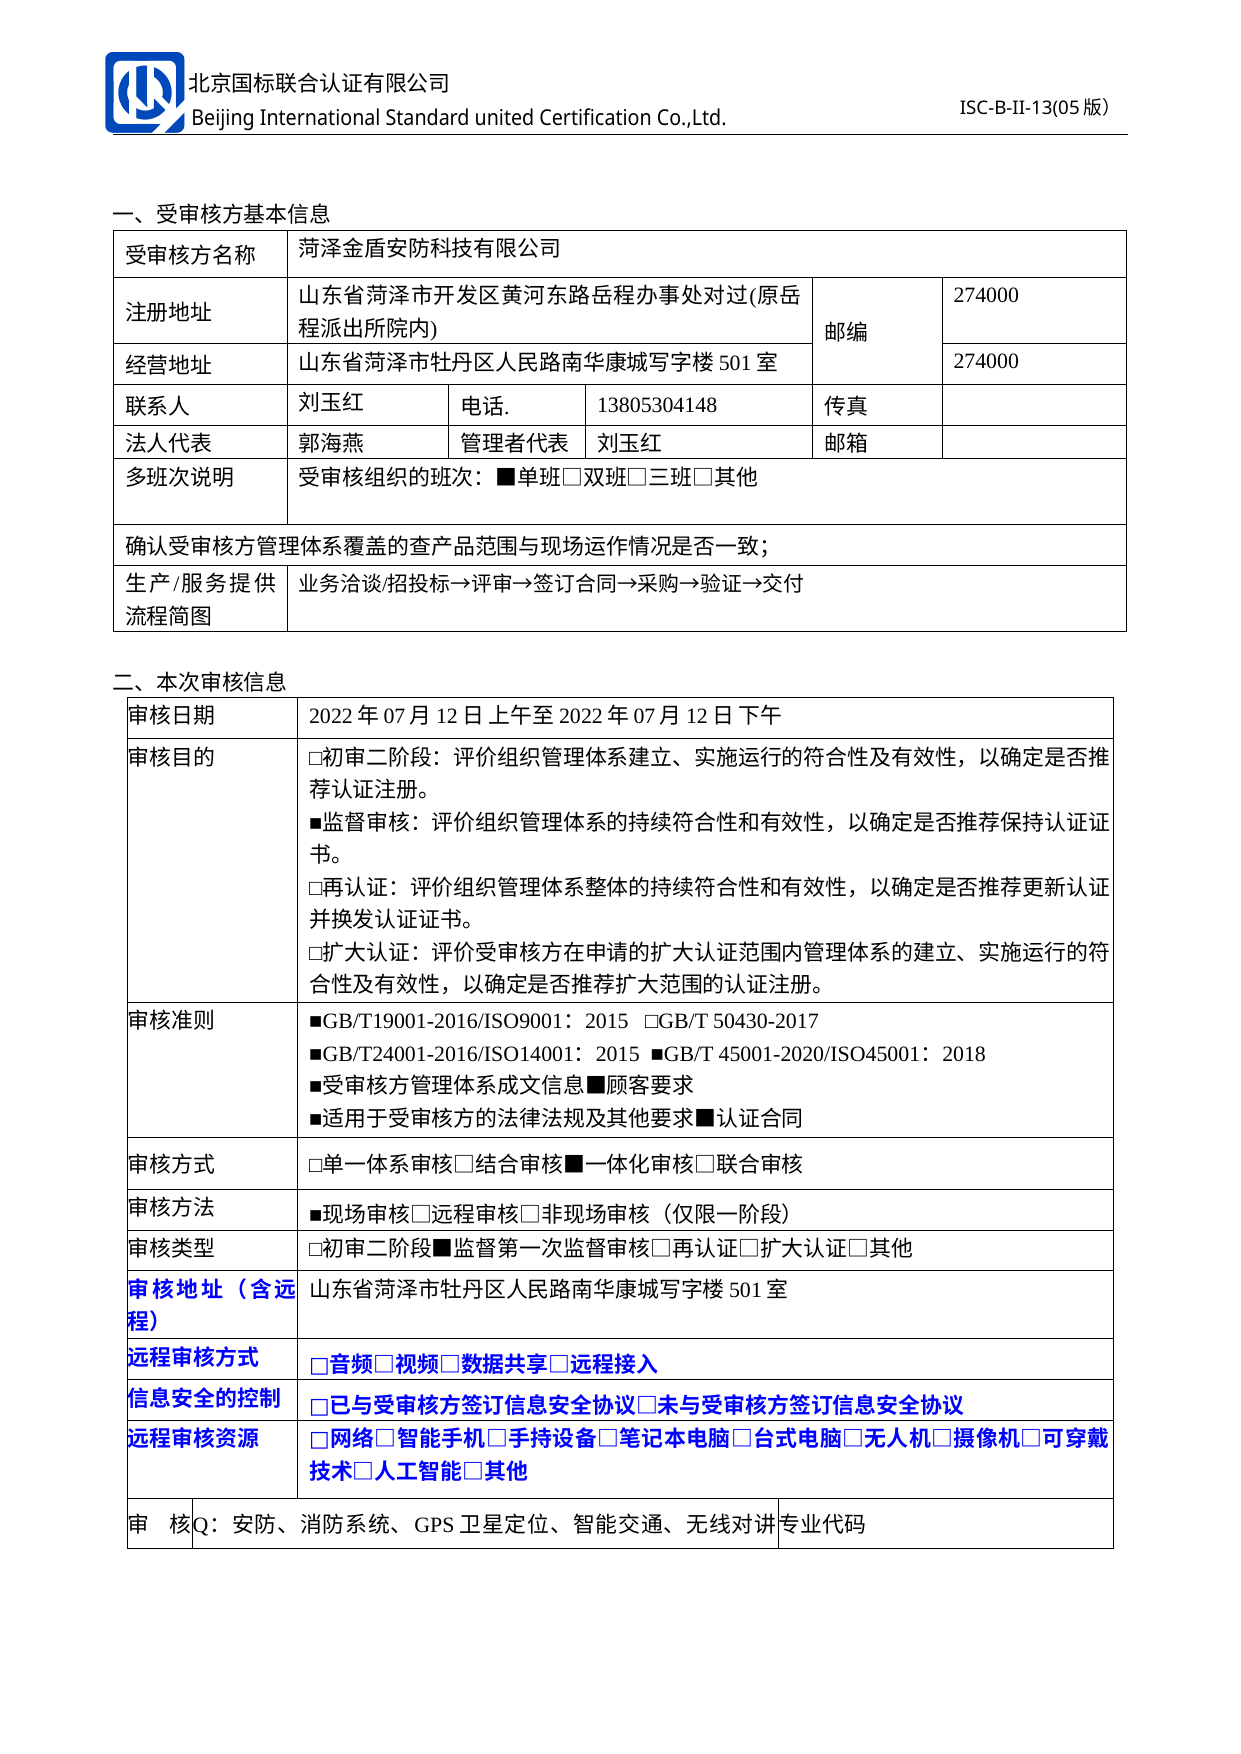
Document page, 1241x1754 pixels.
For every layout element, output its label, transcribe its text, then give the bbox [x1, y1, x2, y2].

table_cell 刘玉红 [288, 385, 448, 425]
table_cell 山东省菏泽市牡丹区人民路南华康城写字楼501室 [288, 344, 812, 384]
table_cell 审核目的 [128, 739, 297, 1002]
table_cell □音频□视频□数据共享□远程接入 [298, 1339, 1113, 1379]
table_cell 业务洽谈/招投标→评审→签订合同→采购→验证→交付 [288, 566, 1126, 631]
table_cell 邮箱 [813, 426, 942, 458]
table_cell 274000 [943, 344, 1126, 384]
text 二、本次审核信息 [112, 664, 1128, 697]
table_cell 郭海燕 [288, 426, 448, 458]
table_cell 13805304148 [586, 385, 812, 425]
table_cell □初审二阶段■监督第一次监督审核□再认证□扩大认证□其他 [298, 1231, 1113, 1270]
table_cell 经营地址 [114, 344, 287, 384]
table_cell □已与受审核方签订信息安全协议□未与受审核方签订信息安全协议 [298, 1380, 1113, 1420]
picture [105, 52, 185, 133]
table_cell 审核方式 [128, 1138, 297, 1188]
table_cell 山东省菏泽市开发区黄河东路岳程办事处对过(原岳程派出所院内) [288, 278, 812, 343]
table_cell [193, 1499, 778, 1548]
table_cell □网络□智能手机□手持设备□笔记本电脑□台式电脑□无人机□摄像机□可穿戴技术□人工智能□其他 [298, 1421, 1113, 1498]
table_cell 电话. [449, 385, 585, 425]
table_cell 远程审核资源 [128, 1421, 297, 1498]
table_header 2022年07月12日 上午至2022年07月12日 下午 [298, 698, 1113, 738]
table_cell 生产/服务提供流程简图 [114, 566, 287, 631]
table_cell 多班次说明 [114, 459, 287, 524]
table_header 审核日期 [128, 698, 297, 738]
table_cell 管理者代表 [449, 426, 585, 458]
table_cell ■现场审核□远程审核□非现场审核（仅限一阶段） [298, 1190, 1113, 1229]
table_cell 传真 [813, 385, 942, 425]
table_cell 注册地址 [114, 278, 287, 343]
table_cell 审核准则 [128, 1003, 297, 1137]
table_cell 远程审核方式 [128, 1339, 297, 1379]
table_cell 确认受审核方管理体系覆盖的查产品范围与现场运作情况是否一致； [114, 525, 1126, 565]
table_header 受审核方名称 [114, 231, 287, 277]
table_cell 刘玉红 [586, 426, 812, 458]
table_cell 联系人 [114, 385, 287, 425]
table_cell 受审核组织的班次：■单班□双班□三班□其他 [288, 459, 1126, 524]
table_cell 信息安全的控制 [128, 1380, 297, 1420]
table_cell ■GB/T19001-2016/ISO9001：2015 □GB/T 50430-2017 ■GB/T24001-2016/ISO14001：2015 ■GB/T 45001-2020/ISO45001：2018 ■受审核方管理体系成文信息■顾客要求 ■适用于受审核方的法律法规及其他要求■认证合同 [298, 1003, 1113, 1137]
table_header 菏泽金盾安防科技有限公司 [288, 231, 1126, 277]
table_cell 审核类型 [128, 1231, 297, 1270]
table_cell 审核方法 [128, 1190, 297, 1229]
table_cell 法人代表 [114, 426, 287, 458]
text 一、受审核方基本信息 [112, 197, 1128, 229]
table_cell 山东省菏泽市牡丹区人民路南华康城写字楼501室 [298, 1271, 1113, 1338]
table_cell [943, 426, 1126, 458]
table_cell 专业代码 [779, 1499, 1113, 1548]
table_cell □初审二阶段：评价组织管理体系建立、实施运行的符合性及有效性，以确定是否推荐认证注册。 ■监督审核：评价组织管理体系的持续符合性和有效性，以确定是否推荐保持认证证书。 □再认证：评价组织管理体系整体的持续符合性和有效性，以确定是否推荐更新认证并换发认证证书。 □扩大认证：评价受审核方在申请的扩大认证范围内管理体系的建立、实施运行的符合性及有效性，以确定是否推荐扩大范围的认证注册。 □其他： [298, 739, 1113, 1002]
table_cell 审核范围 [128, 1499, 192, 1548]
table_cell 274000 [943, 278, 1126, 343]
table_cell □单一体系审核□结合审核■一体化审核□联合审核 [298, 1138, 1113, 1188]
table_cell [943, 385, 1126, 425]
table_cell 审核地址（含远程） [128, 1271, 297, 1338]
table_cell 邮编 [813, 278, 942, 384]
